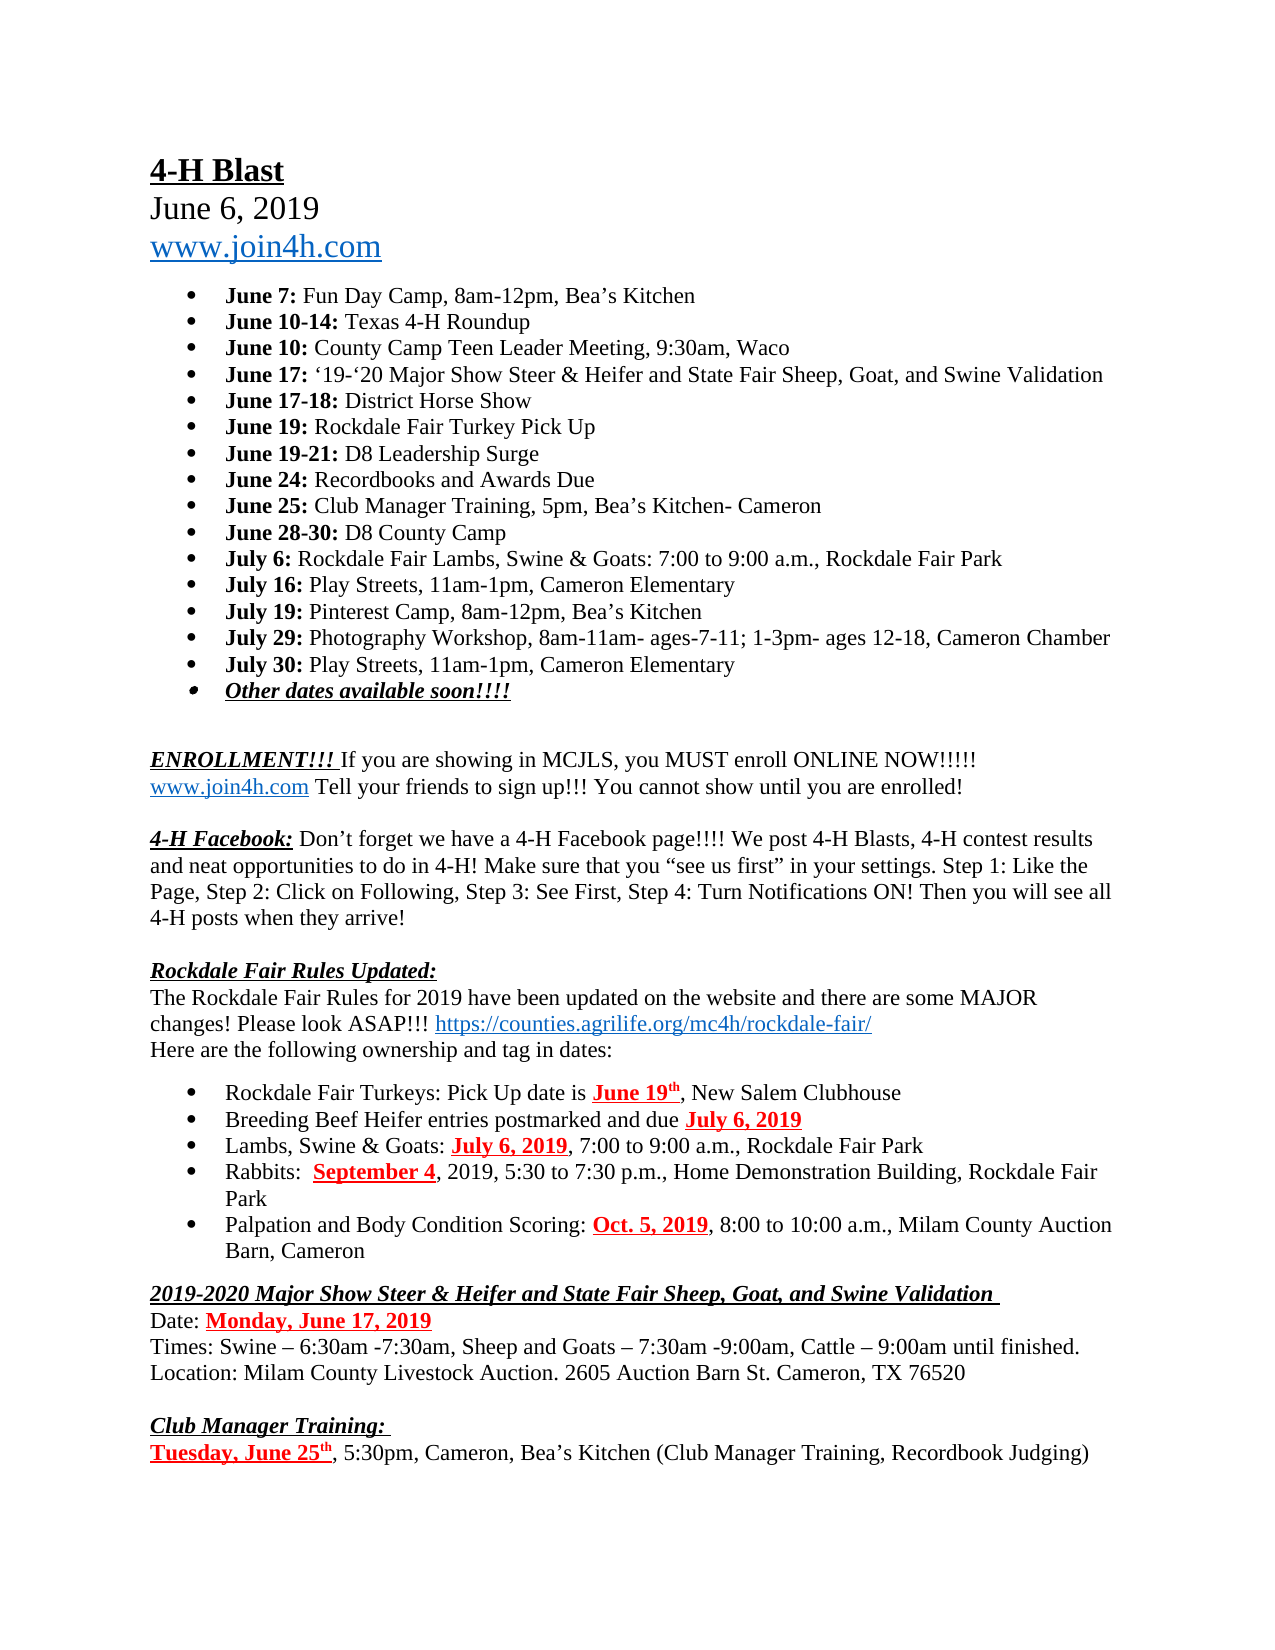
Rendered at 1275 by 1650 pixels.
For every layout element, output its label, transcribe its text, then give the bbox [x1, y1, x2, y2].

text Times: Swine – 6:30am -7:30am, Sheep and Goats – 7:30am -9:00am, Cattle – 9:00am until finished. [150, 1333, 1125, 1359]
list Rockdale Fair Turkeys: Pick Up date is June 19th, New Salem Clubhouse [187, 1079, 1125, 1106]
list June 19-21: D8 Leadership Surge [187, 440, 1125, 466]
list June 17-18: District Horse Show [187, 387, 1125, 413]
list July 19: Pinterest Camp, 8am-12pm, Bea’s Kitchen [187, 598, 1125, 624]
list July 30: Play Streets, 11am-1pm, Cameron Elementary [187, 651, 1125, 677]
text 2019-2020 Major Show Steer & Heifer and State Fair Sheep, Goat, and Swine Validation [150, 1280, 1125, 1307]
list July 16: Play Streets, 11am-1pm, Cameron Elementary [187, 572, 1125, 598]
list June 7: Fun Day Camp, 8am-12pm, Bea’s Kitchen [187, 282, 1125, 308]
text 4-H Blast [150, 150, 1125, 188]
list July 6: Rockdale Fair Lambs, Swine & Goats: 7:00 to 9:00 a.m., Rockdale Fair Park [187, 545, 1125, 572]
text www.join4h.com [150, 227, 1125, 265]
list June 17: ‘19-‘20 Major Show Steer & Heifer and State Fair Sheep, Goat, and Swine Validation [187, 361, 1125, 387]
list June 25: Club Manager Training, 5pm, Bea’s Kitchen- Cameron [187, 492, 1125, 519]
text Rockdale Fair Rules Updated: [150, 957, 1125, 983]
text The Rockdale Fair Rules for 2019 have been updated on the website and there are some MAJOR changes! Please look ASAP!!! https://counties.agrilife.org/mc4h/rockdale-fair/ [150, 983, 1125, 1036]
list June 19: Rockdale Fair Turkey Pick Up [187, 413, 1125, 440]
list Breeding Beef Heifer entries postmarked and due July 6, 2019 [187, 1106, 1125, 1132]
list Lambs, Swine & Goats: July 6, 2019, 7:00 to 9:00 a.m., Rockdale Fair Park [187, 1132, 1125, 1158]
text 4-H Facebook: Don’t forget we have a 4-H Facebook page!!!! We post 4-H Blasts, 4-H contest results and neat opportunities to do in 4-H! Make sure that you “see us first” in your settings. Step 1: Like the Page, Step 2: Click on Following, Step 3: See First, Step 4: Turn Notifications ON! Then you will see all 4-H posts when they arrive! [150, 825, 1125, 931]
text Tuesday, June 25th, 5:30pm, Cameron, Bea’s Kitchen (Club Manager Training, Recordbook Judging) [150, 1438, 1125, 1465]
list June 10-14: Texas 4-H Roundup [187, 308, 1125, 334]
list Palpation and Body Condition Scoring: Oct. 5, 2019, 8:00 to 10:00 a.m., Milam County Auction Barn, Cameron [187, 1211, 1125, 1264]
list Rabbits: September 4, 2019, 5:30 to 7:30 p.m., Home Demonstration Building, Rockdale Fair Park [187, 1158, 1125, 1211]
list Other dates available soon!!!! [187, 677, 1125, 703]
text Here are the following ownership and tag in dates: [150, 1036, 1125, 1063]
list June 24: Recordbooks and Awards Due [187, 466, 1125, 492]
text Date: Monday, June 17, 2019 [150, 1307, 1125, 1333]
text June 6, 2019 [150, 188, 1125, 227]
text ENROLLMENT!!! If you are showing in MCJLS, you MUST enroll ONLINE NOW!!!!! www.join4h.com Tell your friends to sign up!!! You cannot show until you are enrolled! [150, 746, 1125, 799]
list June 10: County Camp Teen Leader Meeting, 9:30am, Waco [187, 334, 1125, 361]
text Location: Milam County Livestock Auction. 2605 Auction Barn St. Cameron, TX 76520 [150, 1359, 1125, 1386]
list June 28-30: D8 County Camp [187, 519, 1125, 545]
list July 29: Photography Workshop, 8am-11am- ages-7-11; 1-3pm- ages 12-18, Cameron Chamber [187, 624, 1125, 651]
text Club Manager Training: [150, 1412, 1125, 1438]
